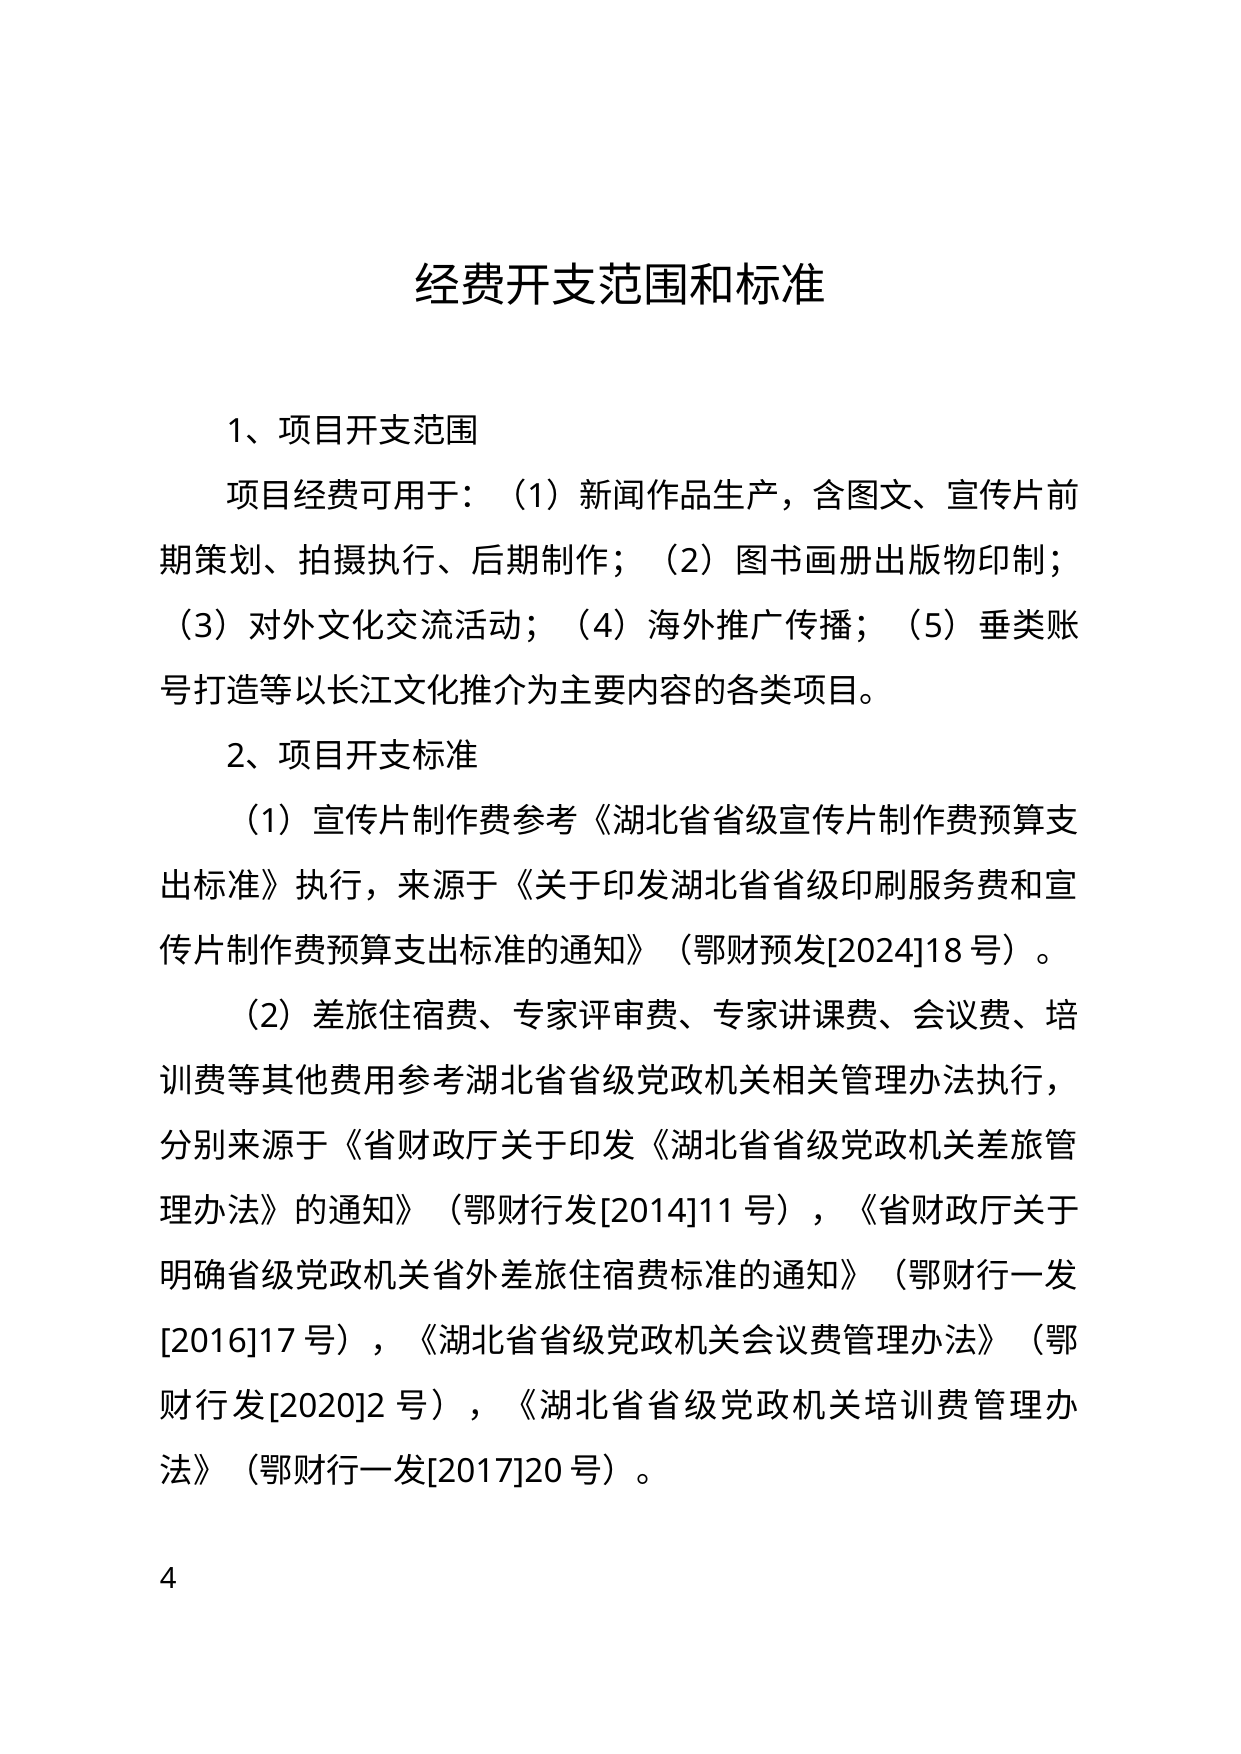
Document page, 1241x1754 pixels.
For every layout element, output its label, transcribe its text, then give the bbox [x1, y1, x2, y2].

text （1）宣传片制作费参考《湖北省省级宣传片制作费预算支出标准》执行，来源于《关于印发湖北省省级印刷服务费和宣传片制作费预算支出标准的通知》（鄂财预发[2024]18号）。 [159, 785, 1081, 980]
text 1、项目开支范围 [159, 395, 1081, 460]
text 2、项目开支标准 [159, 720, 1081, 785]
text （2）差旅住宿费、专家评审费、专家讲课费、会议费、培训费等其他费用参考湖北省省级党政机关相关管理办法执行，分别来源于《省财政厅关于印发《湖北省省级党政机关差旅管理办法》的通知》（鄂财行发[2014]11号），《省财政厅关于明确省级党政机关省外差旅住宿费标准的通知》（鄂财行一发[2016]17号），《湖北省省级党政机关会议费管理办法》（鄂财行发[2020]2号），《湖北省省级党政机关培训费管理办法》（鄂财行一发[2017]20号）。 [159, 980, 1081, 1500]
text 经费开支范围和标准 [159, 233, 1081, 330]
text 项目经费可用于：（1）新闻作品生产，含图文、宣传片前期策划、拍摄执行、后期制作；（2）图书画册出版物印制；（3）对外文化交流活动；（4）海外推广传播；（5）垂类账号打造等以长江文化推介为主要内容的各类项目。 [159, 460, 1081, 720]
